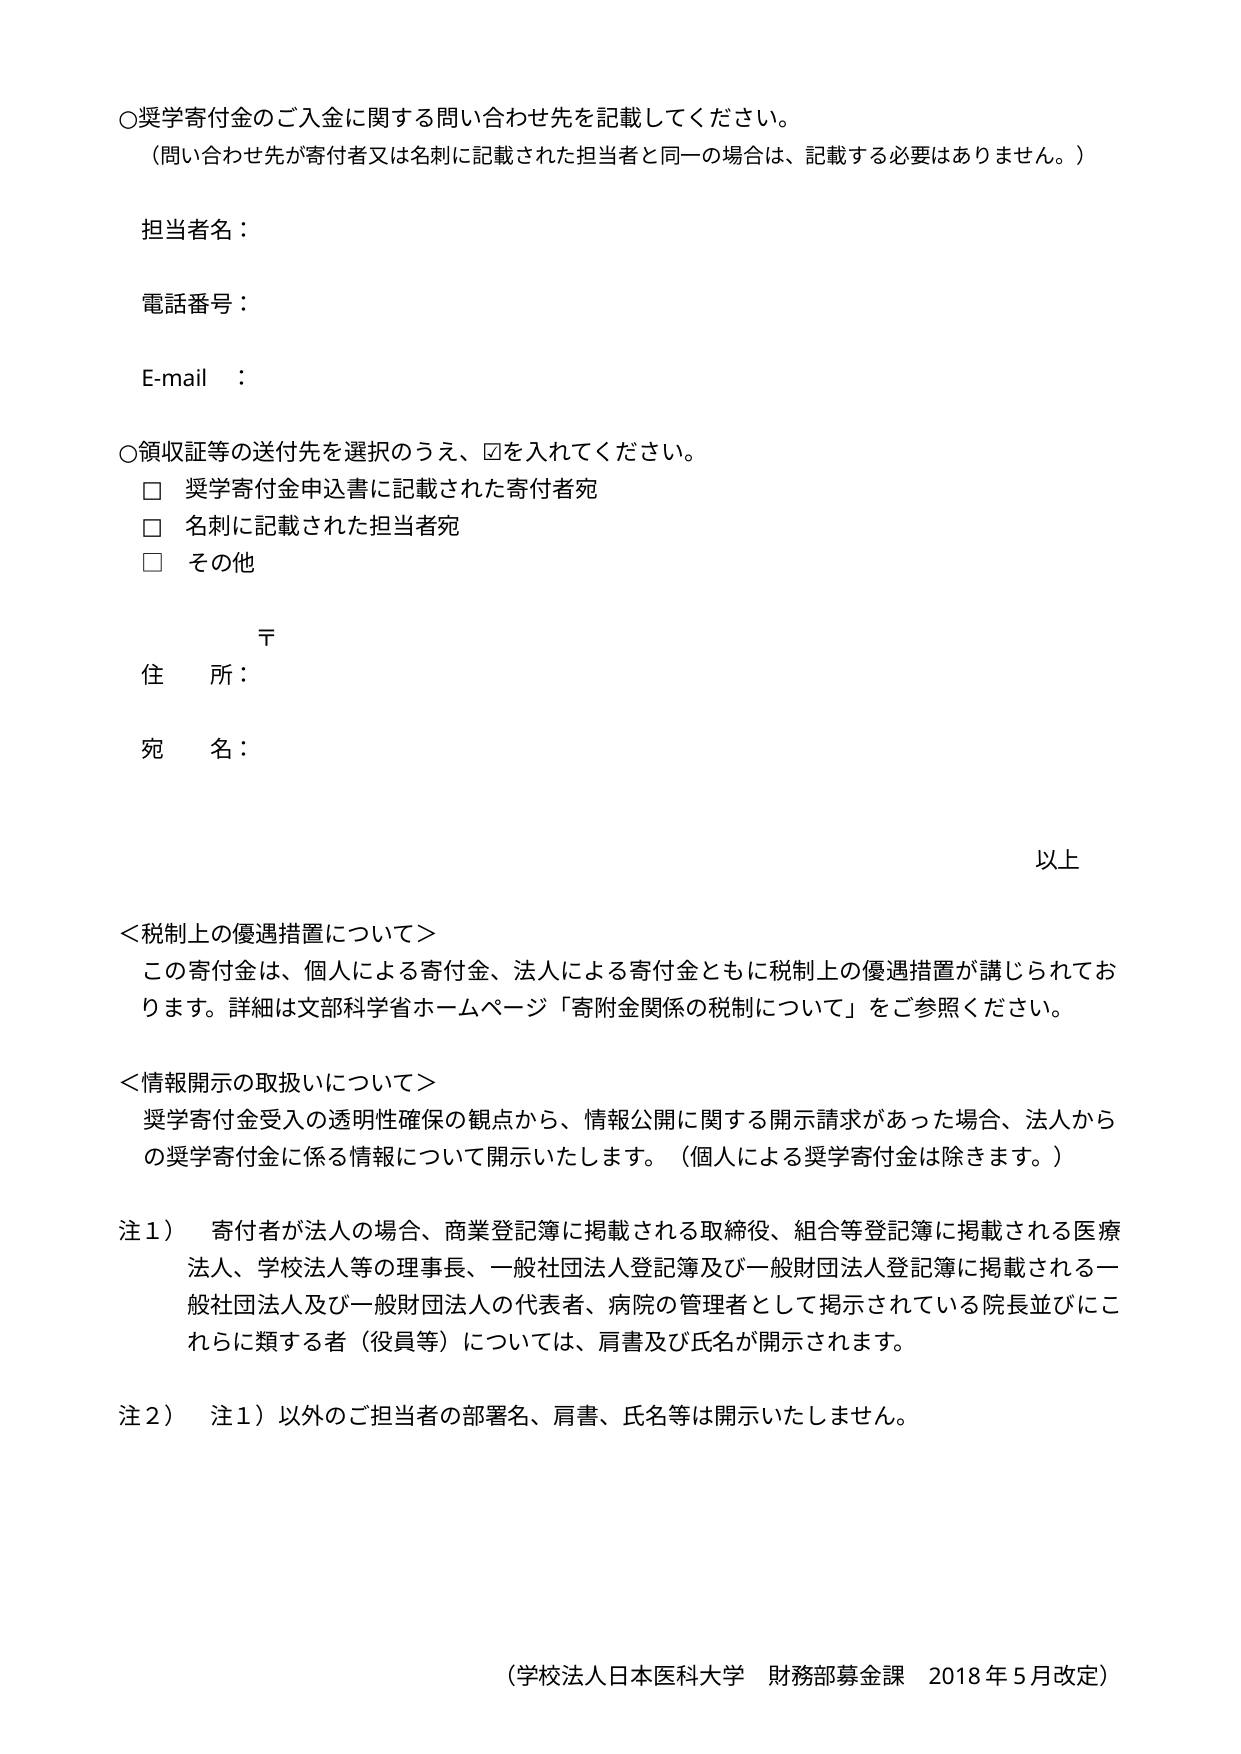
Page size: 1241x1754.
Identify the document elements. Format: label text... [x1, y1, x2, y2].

text ○領収証等の送付先を選択のうえ、☑を入れてください。 [118, 432, 1122, 469]
text 奨学寄付金受入の透明性確保の観点から、情報公開に関する開示請求があった場合、法人からの奨学寄付金に係る情報について開示いたします。（個人による奨学寄付金は除きます。） [143, 1099, 1122, 1174]
text □ その他 [118, 543, 1122, 580]
text 住 所： [118, 654, 1122, 692]
text 宛 名： [118, 729, 1122, 766]
text 注２） 注１）以外のご担当者の部署名、肩書、氏名等は開示いたしません。 [118, 1396, 1122, 1433]
text 〒 [118, 617, 1122, 654]
text ○奨学寄付金のご入金に関する問い合わせ先を記載してください。 [118, 98, 1122, 135]
text 電話番号： [118, 284, 1122, 321]
text E-mail ： [118, 358, 1122, 395]
text 担当者名： [118, 209, 1122, 247]
text ＜税制上の優遇措置について＞ [118, 914, 1122, 951]
text （学校法人日本医科大学 財務部募金課 2018年5月改定） [118, 1656, 1122, 1693]
text 以上 [118, 840, 1122, 877]
text （問い合わせ先が寄付者又は名刺に記載された担当者と同一の場合は、記載する必要はありません。） [118, 135, 1122, 172]
text この寄付金は、個人による寄付金、法人による寄付金ともに税制上の優遇措置が講じられております。詳細は文部科学省ホームページ「寄附金関係の税制について」をご参照ください。 [118, 951, 1122, 1025]
text ＜情報開示の取扱いについて＞ [118, 1062, 1122, 1099]
text 注１） 寄付者が法人の場合、商業登記簿に掲載される取締役、組合等登記簿に掲載される医療法人、学校法人等の理事長、一般社団法人登記簿及び一般財団法人登記簿に掲載される一般社団法人及び一般財団法人の代表者、病院の管理者として掲示されている院長並びにこれらに類する者（役員等）については、肩書及び氏名が開示されます。 [118, 1211, 1122, 1359]
text □ 名刺に記載された担当者宛 [118, 506, 1122, 543]
text □ 奨学寄付金申込書に記載された寄付者宛 [118, 469, 1122, 506]
